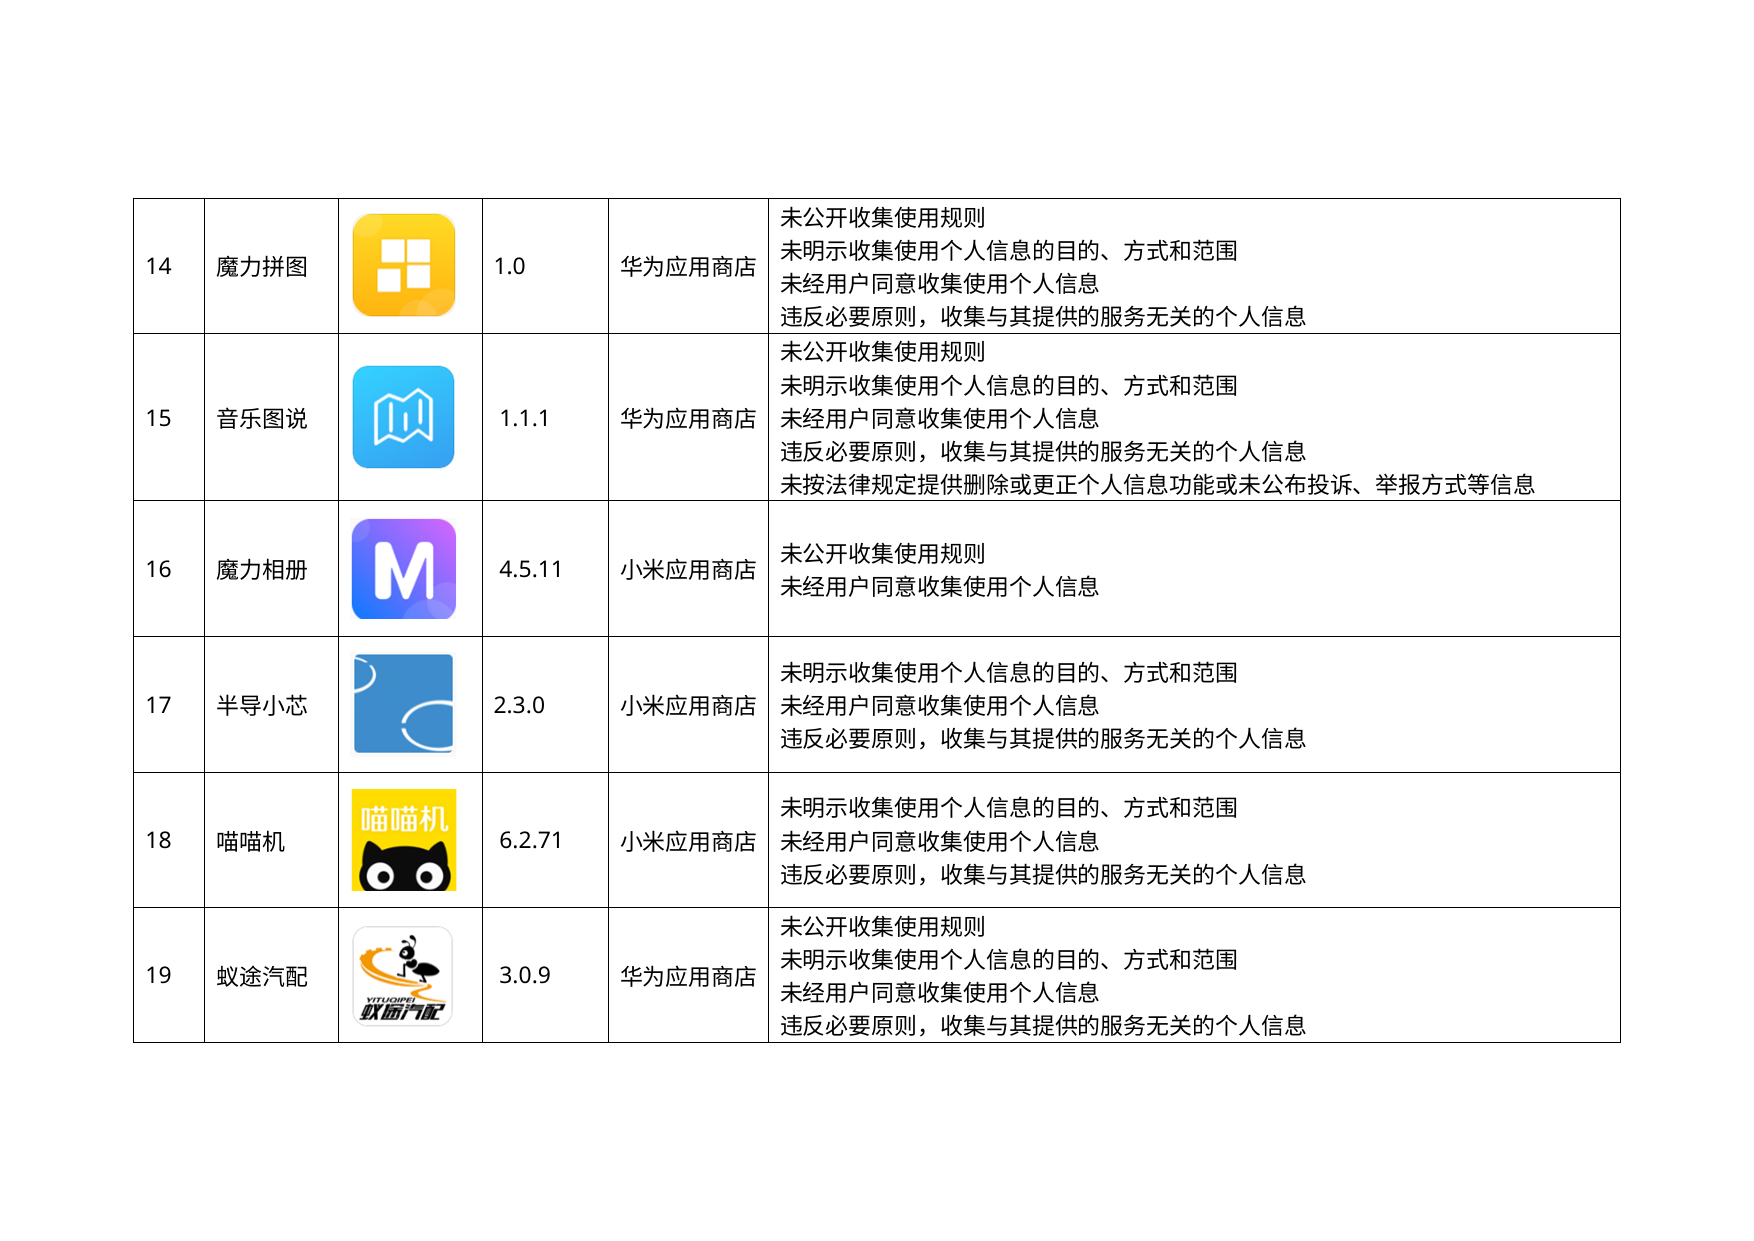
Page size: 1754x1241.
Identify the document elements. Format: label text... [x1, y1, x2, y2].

table_cell 16 [134, 501, 204, 636]
table_cell 小米应用商店 [609, 773, 768, 907]
table_cell [339, 637, 482, 772]
table_cell 喵喵机 [205, 773, 338, 907]
table_cell 1.1.1 [483, 334, 608, 500]
picture [350, 921, 457, 1028]
picture [350, 518, 457, 619]
picture [350, 652, 457, 757]
table_cell 音乐图说 [205, 334, 338, 500]
table_cell 华为应用商店 [609, 334, 768, 500]
table_cell 华为应用商店 [609, 199, 768, 333]
table_cell 18 [134, 773, 204, 907]
table_cell 华为应用商店 [609, 908, 768, 1042]
table_cell 蚁途汽配 [205, 908, 338, 1042]
table_cell 3.0.9 [483, 908, 608, 1042]
table_cell 未公开收集使用规则 未明示收集使用个人信息的目的、方式和范围 未经用户同意收集使用个人信息 违反必要原则，收集与其提供的服务无关的个人信息 [769, 199, 1620, 333]
picture [350, 365, 457, 470]
table_cell 半导小芯 [205, 637, 338, 772]
table_cell [339, 501, 482, 636]
table_cell 6.2.71 [483, 773, 608, 907]
table_cell 17 [134, 637, 204, 772]
table_cell [339, 773, 482, 907]
table_cell 1.0 [483, 199, 608, 333]
table_cell 小米应用商店 [609, 637, 768, 772]
table_cell 2.3.0 [483, 637, 608, 772]
table_cell [339, 908, 482, 1042]
table_cell 小米应用商店 [609, 501, 768, 636]
table_cell 魔力相册 [205, 501, 338, 636]
table_cell 14 [134, 199, 204, 333]
picture [350, 212, 457, 319]
table_cell 未明示收集使用个人信息的目的、方式和范围 未经用户同意收集使用个人信息 违反必要原则，收集与其提供的服务无关的个人信息 [769, 773, 1620, 907]
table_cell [769, 908, 1620, 1042]
table_cell 未明示收集使用个人信息的目的、方式和范围 未经用户同意收集使用个人信息 违反必要原则，收集与其提供的服务无关的个人信息 [769, 637, 1620, 772]
table_cell 未公开收集使用规则 未明示收集使用个人信息的目的、方式和范围 未经用户同意收集使用个人信息 违反必要原则，收集与其提供的服务无关的个人信息 未按法律规定提供删除或更正个人信息功能或未公布投诉、举报方式等信息 [769, 334, 1620, 500]
table_cell 4.5.11 [483, 501, 608, 636]
table_cell 19 [134, 908, 204, 1042]
table_cell [339, 334, 482, 500]
table_cell 魔力拼图 [205, 199, 338, 333]
table_cell [339, 199, 482, 333]
table_cell 未公开收集使用规则 未经用户同意收集使用个人信息 [769, 501, 1620, 636]
table_cell 15 [134, 334, 204, 500]
picture [350, 789, 457, 891]
